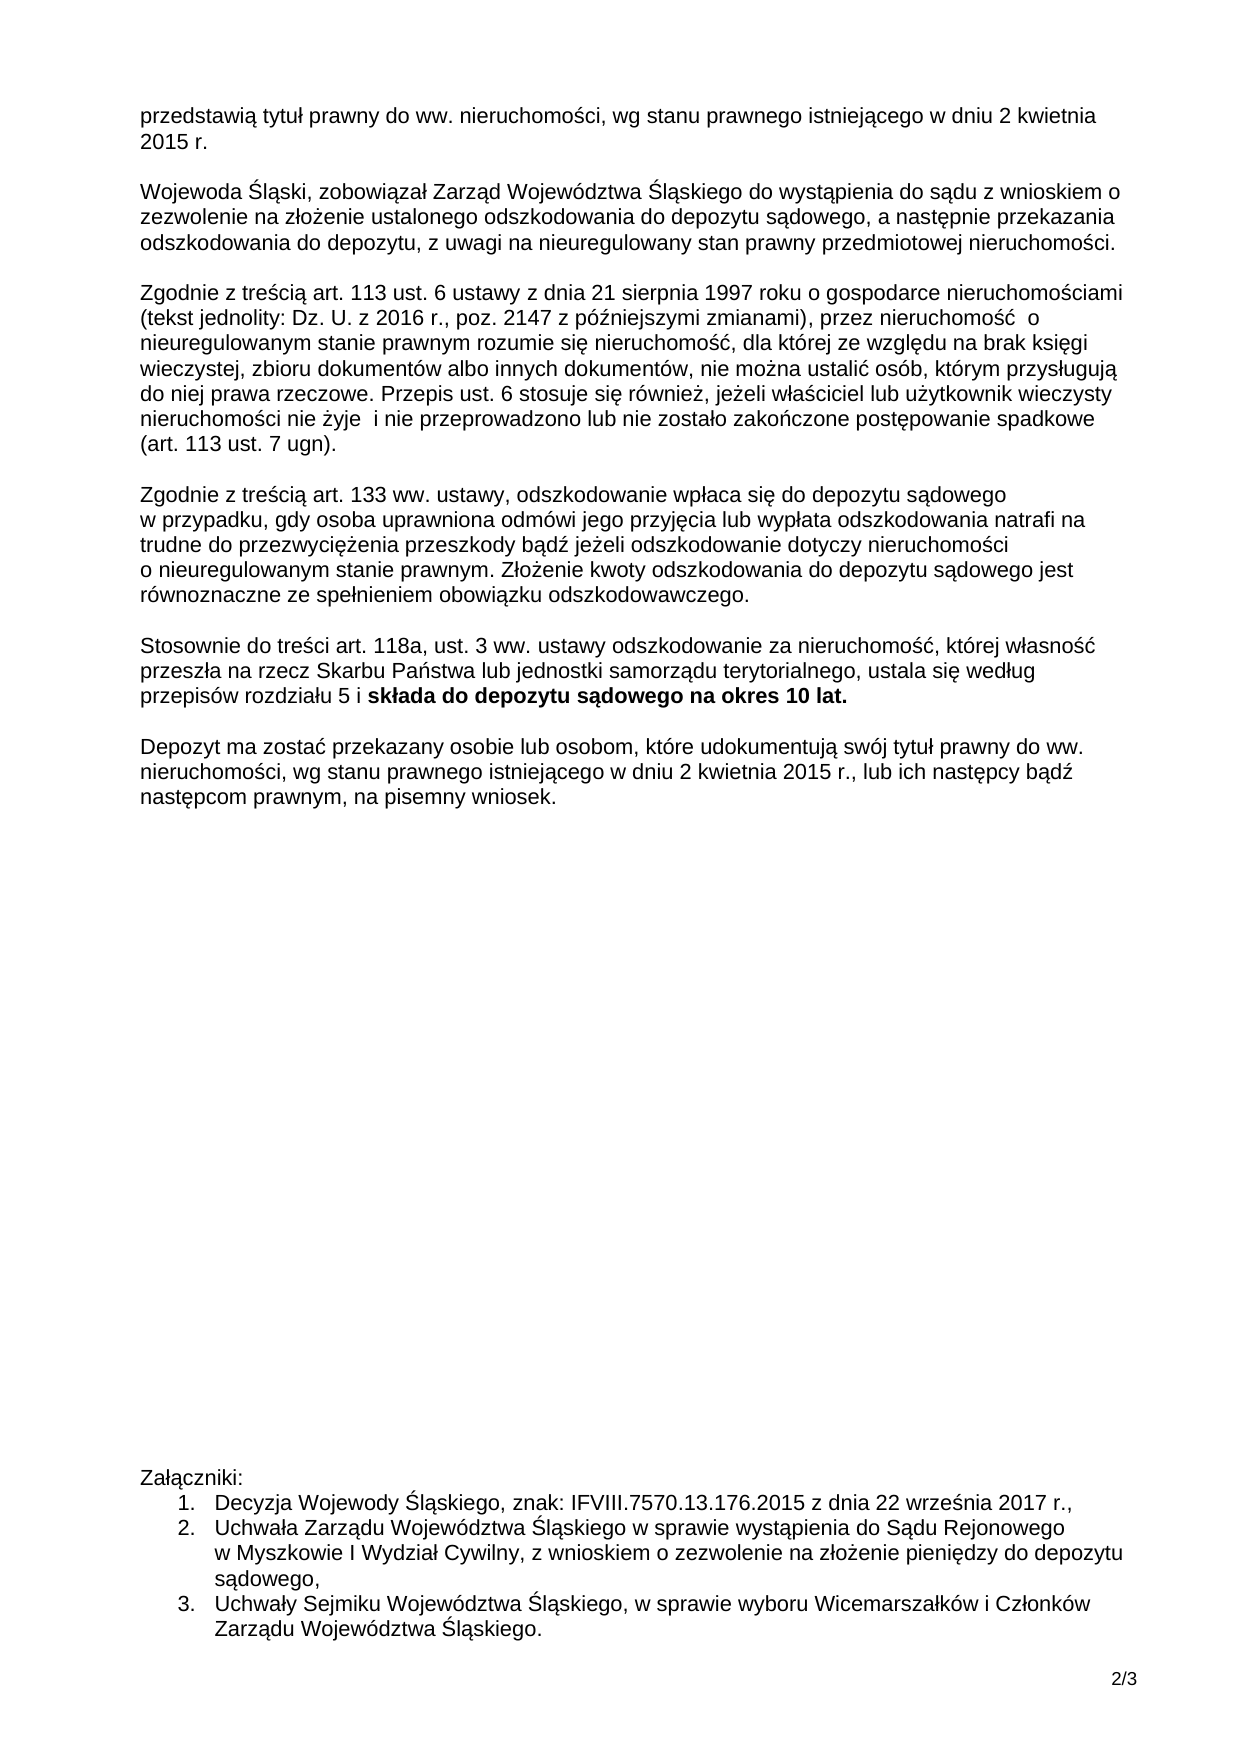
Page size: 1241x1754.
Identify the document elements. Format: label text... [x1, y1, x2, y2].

text Wojewoda Śląski, zobowiązał Zarząd Województwa Śląskiego do wystąpienia do sądu z wnioskiem o zezwolenie na złożenie ustalonego odszkodowania do depozytu sądowego, a następnie przekazania odszkodowania do depozytu, z uwagi na nieuregulowany stan prawny przedmiotowej nieruchomości. [140, 179, 1137, 255]
list Decyzja Wojewody Śląskiego, znak: IFVIII.7570.13.176.2015 z dnia 22 września 2017 r., [177, 1490, 1137, 1515]
text Depozyt ma zostać przekazany osobie lub osobom, które udokumentują swój tytuł prawny do ww. nieruchomości, wg stanu prawnego istniejącego w dniu 2 kwietnia 2015 r., lub ich następcy bądź następcom prawnym, na pisemny wniosek. [140, 734, 1137, 809]
text Załączniki: [140, 1465, 1137, 1490]
list Uchwały Sejmiku Województwa Śląskiego, w sprawie wyboru Wicemarszałków i Członków Zarządu Województwa Śląskiego. [177, 1591, 1137, 1641]
list Uchwała Zarządu Województwa Śląskiego w sprawie wystąpienia do Sądu Rejonowego w Myszkowie I Wydział Cywilny, z wnioskiem o zezwolenie na złożenie pieniędzy do depozytu sądowego, [177, 1515, 1137, 1591]
text Zgodnie z treścią art. 113 ust. 6 ustawy z dnia 21 sierpnia 1997 roku o gospodarce nieruchomościami (tekst jednolity: Dz. U. z 2016 r., poz. 2147 z późniejszymi zmianami), przez nieruchomość o nieuregulowanym stanie prawnym rozumie się nieruchomość, dla której ze względu na brak księgi wieczystej, zbioru dokumentów albo innych dokumentów, nie można ustalić osób, którym przysługują do niej prawa rzeczowe. Przepis ust. 6 stosuje się również, jeżeli właściciel lub użytkownik wieczysty nieruchomości nie żyje i nie przeprowadzono lub nie zostało zakończone postępowanie spadkowe (art. 113 ust. 7 ugn). [140, 280, 1137, 456]
text Stosownie do treści art. 118a, ust. 3 ww. ustawy odszkodowanie za nieruchomość, której własność przeszła na rzecz Skarbu Państwa lub jednostki samorządu terytorialnego, ustala się według przepisów rozdziału 5 i składa do depozytu sądowego na okres 10 lat. [140, 633, 1137, 708]
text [140, 103, 1137, 154]
text Zgodnie z treścią art. 133 ww. ustawy, odszkodowanie wpłaca się do depozytu sądowego w przypadku, gdy osoba uprawniona odmówi jego przyjęcia lub wypłata odszkodowania natrafi na trudne do przezwyciężenia przeszkody bądź jeżeli odszkodowanie dotyczy nieruchomości o nieuregulowanym stanie prawnym. Złożenie kwoty odszkodowania do depozytu sądowego jest równoznaczne ze spełnieniem obowiązku odszkodowawczego. [140, 482, 1137, 608]
